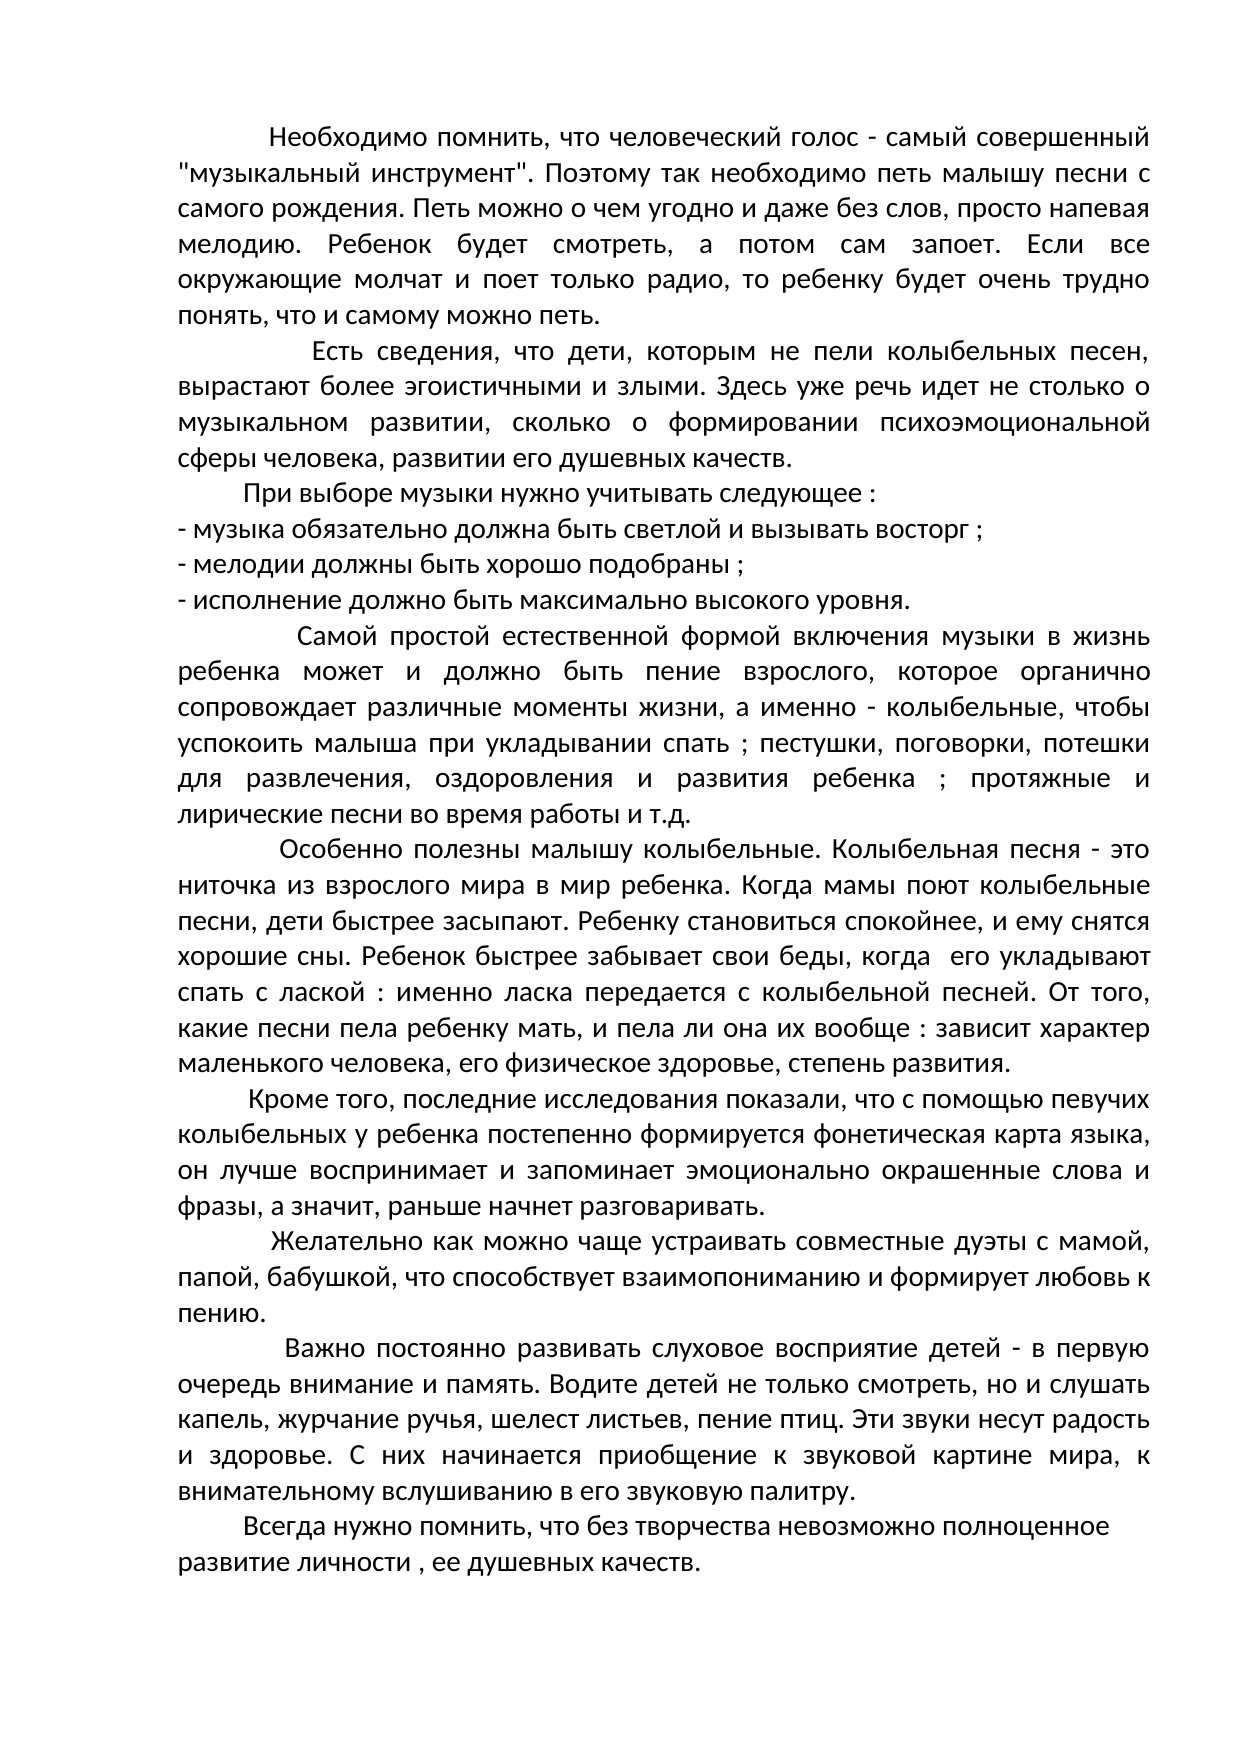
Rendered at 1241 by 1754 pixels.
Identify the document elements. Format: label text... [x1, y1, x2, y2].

text Необходимо помнить, что человеческий голос - самый совершенный "музыкальный инструмент". Поэтому так необходимо петь малышу песни с самого рождения. Петь можно о чем угодно и даже без слов, просто напевая мелодию. Ребенок будет смотреть, а потом сам запоет. Если все окружающие молчат и поет только радио, то ребенку будет очень трудно понять, что и самому можно петь. [177, 118, 1152, 332]
text Кроме того, последние исследования показали, что с помощью певучих колыбельных у ребенка постепенно формируется фонетическая карта языка, он лучше воспринимает и запоминает эмоционально окрашенные слова и фразы, а значит, раньше начнет разговаривать. [177, 1080, 1152, 1222]
text Есть сведения, что дети, которым не пели колыбельных песен, вырастают более эгоистичными и злыми. Здесь уже речь идет не столько о музыкальном развитии, сколько о формировании психоэмоциональной сферы человека, развитии его душевных качеств. [177, 332, 1152, 474]
text Желательно как можно чаще устраивать совместные дуэты с мамой, папой, бабушкой, что способствует взаимопониманию и формирует любовь к пению. [177, 1222, 1152, 1329]
text Особенно полезны малышу колыбельные. Колыбельная песня - это ниточка из взрослого мира в мир ребенка. Когда мамы поют колыбельные песни, дети быстрее засыпают. Ребенку становиться спокойнее, и ему снятся хорошие сны. Ребенок быстрее забывает свои беды, когда его укладывают спать с лаской : именно ласка передается с колыбельной песней. От того, какие песни пела ребенку мать, и пела ли она их вообще : зависит характер маленького человека, его физическое здоровье, степень развития. [177, 831, 1152, 1080]
text Всегда нужно помнить, что без творчества невозможно полноценное развитие личности , ее душевных качеств. [177, 1507, 1152, 1579]
text - исполнение должно быть максимально высокого уровня. [177, 581, 1152, 617]
text При выборе музыки нужно учитывать следующее : [177, 474, 1152, 510]
text Самой простой естественной формой включения музыки в жизнь ребенка может и должно быть пение взрослого, которое органично сопровождает различные моменты жизни, а именно - колыбельные, чтобы успокоить малыша при укладывании спать ; пестушки, поговорки, потешки для развлечения, оздоровления и развития ребенка ; протяжные и лирические песни во время работы и т.д. [177, 617, 1152, 831]
text - музыка обязательно должна быть светлой и вызывать восторг ; [177, 510, 1152, 546]
text - мелодии должны быть хорошо подобраны ; [177, 546, 1152, 581]
text Важно постоянно развивать слуховое восприятие детей - в первую очередь внимание и память. Водите детей не только смотреть, но и слушать капель, журчание ручья, шелест листьев, пение птиц. Эти звуки несут радость и здоровье. С них начинается приобщение к звуковой картине мира, к внимательному вслушиванию в его звуковую палитру. [177, 1329, 1152, 1507]
